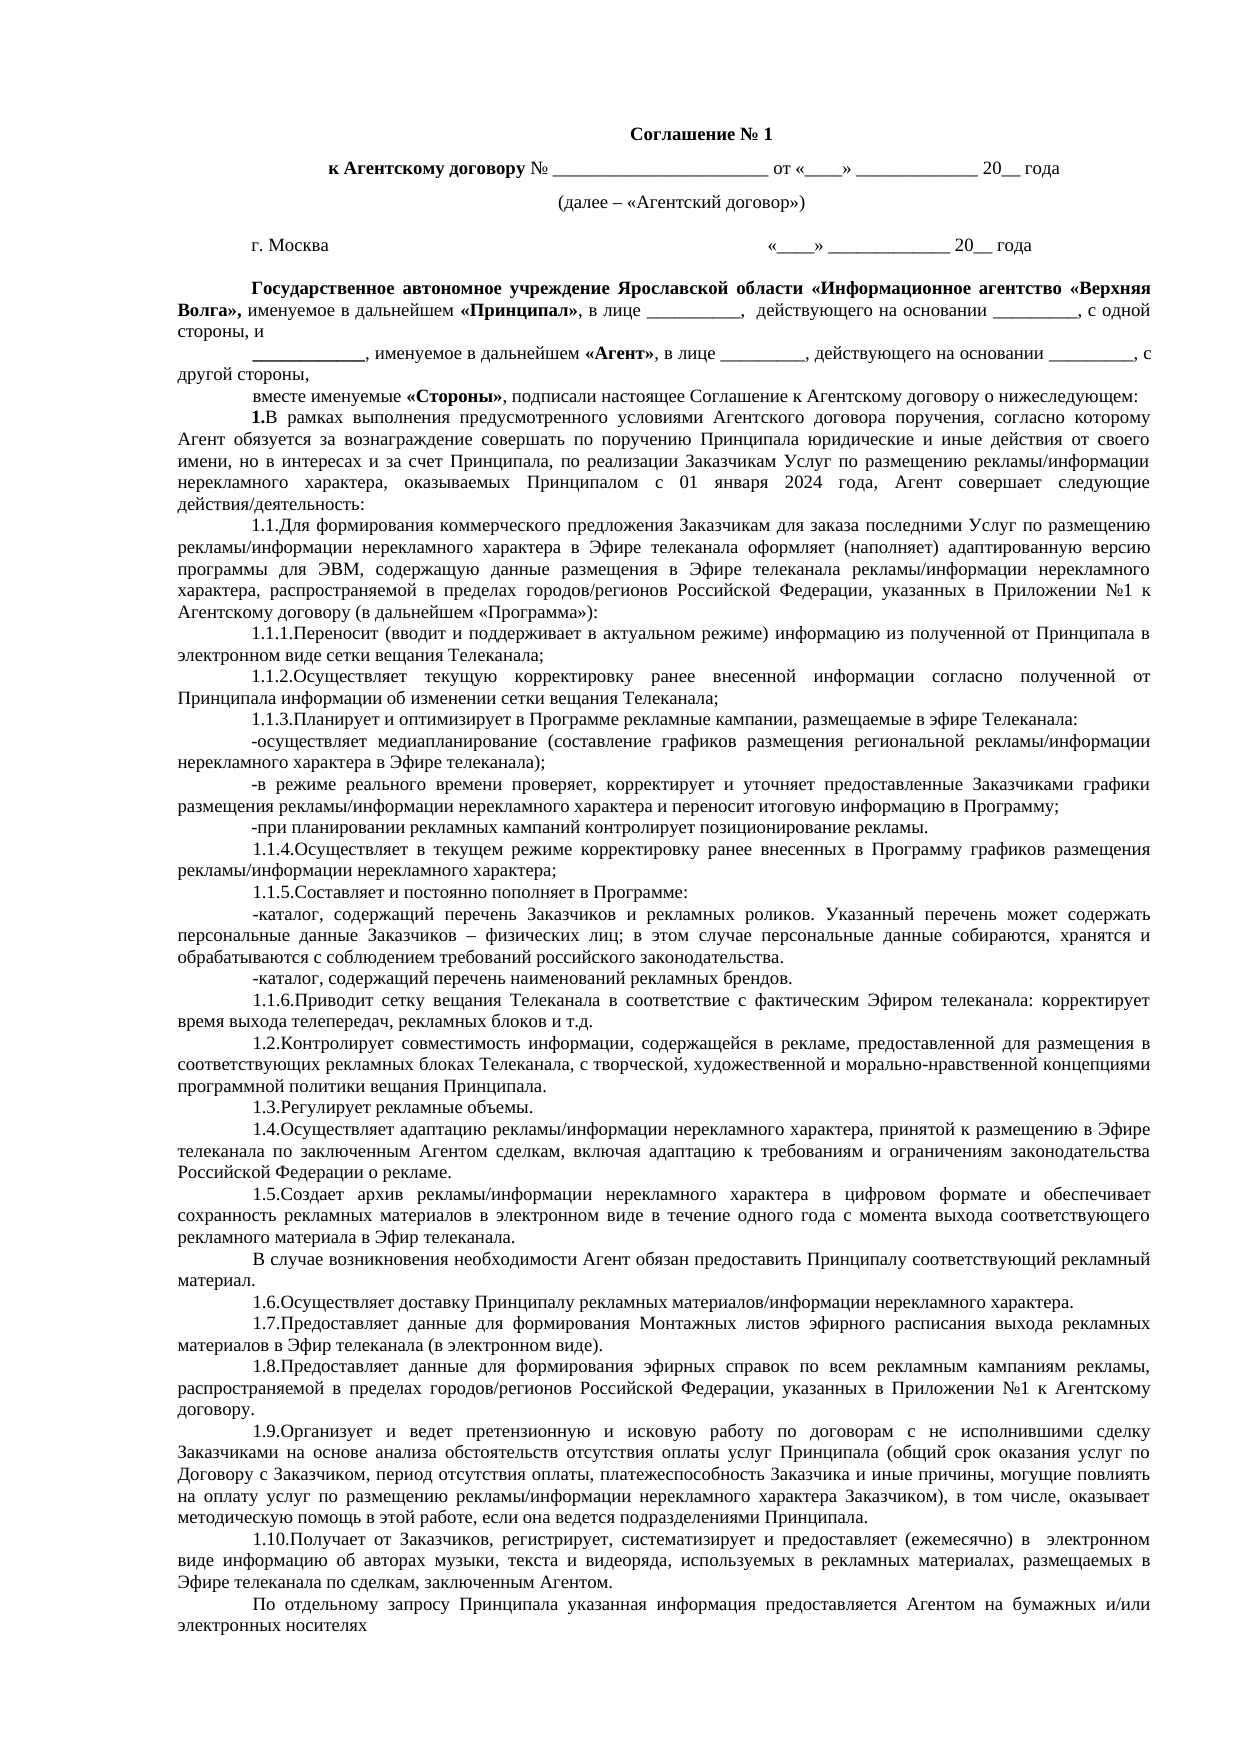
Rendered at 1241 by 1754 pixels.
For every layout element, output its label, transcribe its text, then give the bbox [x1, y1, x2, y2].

text -в режиме реального времени проверяет, корректирует и уточняет предоставленные Заказчиками графики размещения рекламы/информации нерекламного характера и переносит итоговую информацию в Программу; [177, 773, 1152, 816]
text 1.1.2.Осуществляет текущую корректировку ранее внесенной информации согласно полученной от Принципала информации об изменении сетки вещания Телеканала; [177, 665, 1152, 708]
text г. Москва «____» _____________ 20__ года [177, 234, 1152, 256]
text 1.1.5.Составляет и постоянно пополняет в Программе: [177, 881, 1152, 902]
text По отдельному запросу Принципала указанная информация предоставляется Агентом на бумажных и/или электронных носителях [177, 1592, 1152, 1636]
text 1.6.Осуществляет доставку Принципалу рекламных материалов/информации нерекламного характера. [177, 1291, 1152, 1312]
text 1.8.Предоставляет данные для формирования эфирных справок по всем рекламным кампаниям рекламы, распространяемой в пределах городов/регионов Российской Федерации, указанных в Приложении №1 к Агентскому договору. [177, 1355, 1152, 1420]
text 1.4.Осуществляет адаптацию рекламы/информации нерекламного характера, принятой к размещению в Эфире телеканала по заключенным Агентом сделкам, включая адаптацию к требованиям и ограничениям законодательства Российской Федерации о рекламе. [177, 1118, 1152, 1183]
text 1.В рамках выполнения предусмотренного условиями Агентского договора поручения, согласно которому Агент обязуется за вознаграждение совершать по поручению Принципала юридические и иные действия от своего имени, но в интересах и за счет Принципала, по реализации Заказчикам Услуг по размещению рекламы/информации нерекламного характера, оказываемых Принципалом с 01 января 2024 года, Агент совершает следующие действия/деятельность: [177, 406, 1152, 514]
text 1.1.1.Переносит (вводит и поддерживает в актуальном режиме) информацию из полученной от Принципала в электронном виде сетки вещания Телеканала; [177, 622, 1152, 665]
text 1.5.Создает архив рекламы/информации нерекламного характера в цифровом формате и обеспечивает сохранность рекламных материалов в электронном виде в течение одного года с момента выхода соответствующего рекламного материала в Эфир телеканала. [177, 1183, 1152, 1247]
text -каталог, содержащий перечень Заказчиков и рекламных роликов. Указанный перечень может содержать персональные данные Заказчиков – физических лиц; в этом случае персональные данные собираются, хранятся и обрабатываются с соблюдением требований российского законодательства. [177, 902, 1152, 967]
text -каталог, содержащий перечень наименований рекламных брендов. [177, 967, 1152, 989]
text -осуществляет медиапланирование (составление графиков размещения региональной рекламы/информации нерекламного характера в Эфире телеканала); [177, 730, 1152, 773]
text 1.1.Для формирования коммерческого предложения Заказчикам для заказа последними Услуг по размещению рекламы/информации нерекламного характера в Эфире телеканала оформляет (наполняет) адаптированную версию программы для ЭВМ, содержащую данные размещения в Эфире телеканала рекламы/информации нерекламного характера, распространяемой в пределах городов/регионов Российской Федерации, указанных в Приложении №1 к Агентскому договору (в дальнейшем «Программа»): [177, 514, 1152, 622]
text ____________, именуемое в дальнейшем «Агент», в лице _________, действующего на основании _________, с другой стороны, [177, 342, 1152, 385]
text к Агентскому договору № _______________________ от «____» _____________ 20__ года [177, 157, 1152, 178]
text (далее – «Агентский договор») [177, 191, 1152, 212]
text 1.1.3.Планирует и оптимизирует в Программе рекламные кампании, размещаемые в эфире Телеканала: [177, 708, 1152, 730]
text 1.1.4.Осуществляет в текущем режиме корректировку ранее внесенных в Программу графиков размещения рекламы/информации нерекламного характера; [177, 838, 1152, 881]
text -при планировании рекламных кампаний контролирует позиционирование рекламы. [177, 816, 1152, 838]
text Соглашение № 1 [177, 123, 1152, 144]
text 1.10.Получает от Заказчиков, регистрирует, систематизирует и предоставляет (ежемесячно) в электронном виде информацию об авторах музыки, текста и видеоряда, используемых в рекламных материалах, размещаемых в Эфире телеканала по сделкам, заключенным Агентом. [177, 1528, 1152, 1592]
text 1.7.Предоставляет данные для формирования Монтажных листов эфирного расписания выхода рекламных материалов в Эфир телеканала (в электронном виде). [177, 1312, 1152, 1355]
text 1.2.Контролирует совместимость информации, содержащейся в рекламе, предоставленной для размещения в соответствующих рекламных блоках Телеканала, с творческой, художественной и морально-нравственной концепциями программной политики вещания Принципала. [177, 1032, 1152, 1096]
text 1.9.Организует и ведет претензионную и исковую работу по договорам с не исполнившими сделку Заказчиками на основе анализа обстоятельств отсутствия оплаты услуг Принципала (общий срок оказания услуг по Договору с Заказчиком, период отсутствия оплаты, платежеспособность Заказчика и иные причины, могущие повлиять на оплату услуг по размещению рекламы/информации нерекламного характера Заказчиком), в том числе, оказывает методическую помощь в этой работе, если она ведется подразделениями Принципала. [177, 1420, 1152, 1528]
text вместе именуемые «Стороны», подписали настоящее Соглашение к Агентскому договору о нижеследующем: [177, 385, 1152, 406]
text Государственное автономное учреждение Ярославской области «Информационное агентство «Верхняя Волга», именуемое в дальнейшем «Принципал», в лице __________, действующего на основании _________, с одной стороны, и [177, 277, 1152, 342]
text В случае возникновения необходимости Агент обязан предоставить Принципалу соответствующий рекламный материал. [177, 1247, 1152, 1291]
text 1.1.6.Приводит сетку вещания Телеканала в соответствие с фактическим Эфиром телеканала: корректирует время выхода телепередач, рекламных блоков и т.д. [177, 989, 1152, 1032]
text 1.3.Регулирует рекламные объемы. [177, 1096, 1152, 1118]
